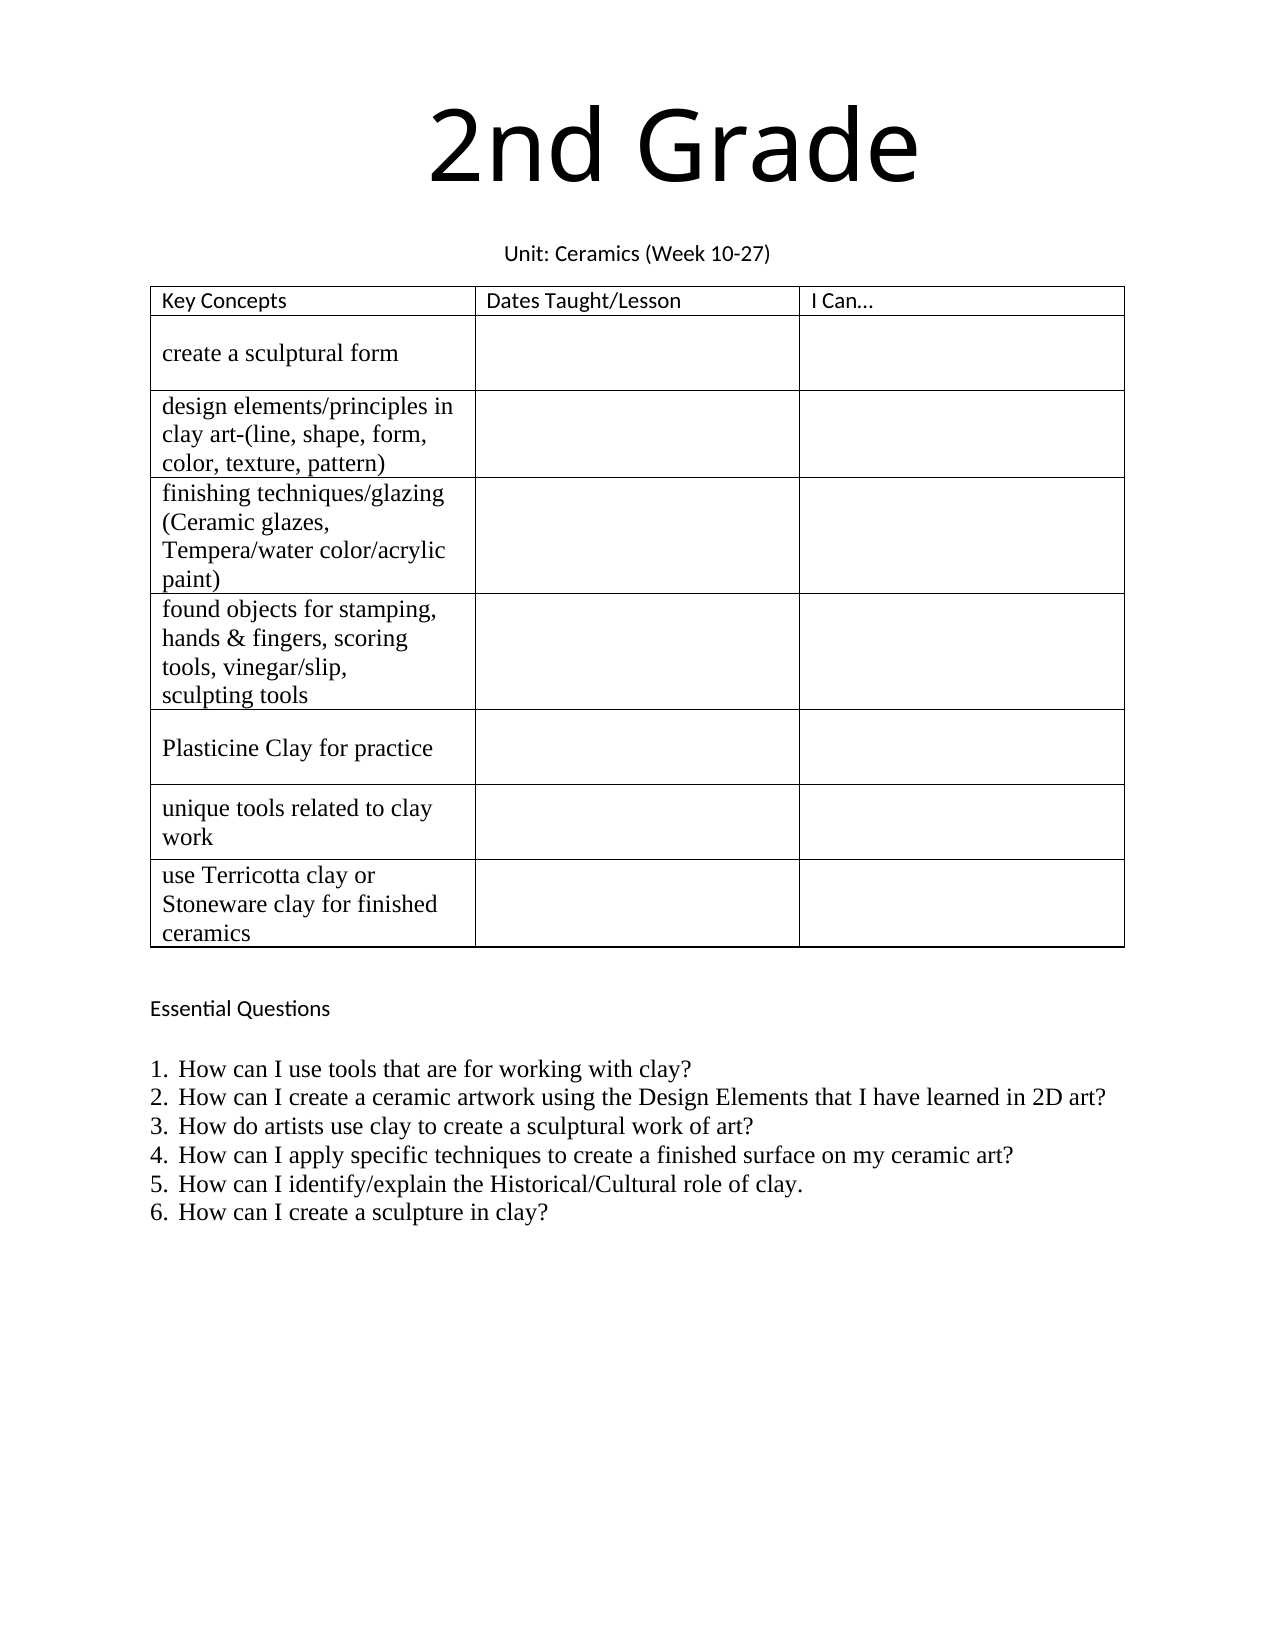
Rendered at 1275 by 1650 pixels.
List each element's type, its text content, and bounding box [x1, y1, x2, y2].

table_cell [476, 860, 799, 946]
table_cell [800, 478, 1124, 593]
text Unit: Ceramics (Week 10-27) [150, 239, 1125, 267]
list 2nd Grade [225, 75, 1125, 211]
table_cell unique tools related to clay work [151, 785, 475, 859]
table_cell [476, 478, 799, 593]
list How can I identify/explain the Historical/Cultural role of clay. [150, 1169, 1125, 1197]
table_cell create a sculptural form [151, 316, 475, 390]
table_cell [476, 316, 799, 390]
table_cell [800, 316, 1124, 390]
table_header I Can… [800, 287, 1124, 315]
list How can I use tools that are for working with clay? [150, 1054, 1125, 1082]
table_header Key Concepts [151, 287, 475, 315]
table_cell [476, 594, 799, 709]
table_cell finishing techniques/glazing (Ceramic glazes, Tempera/water color/acrylic paint) [151, 478, 475, 593]
table_cell design elements/principles in clay art-(line, shape, form, color, texture, pattern) [151, 391, 475, 477]
table_cell [476, 391, 799, 477]
table_cell [476, 785, 799, 859]
table_cell [800, 860, 1124, 946]
list How can I apply specific techniques to create a finished surface on my ceramic art? [150, 1140, 1125, 1169]
table_cell found objects for stamping, hands & fingers, scoring tools, vinegar/slip, sculpting tools [151, 594, 475, 709]
list How can I create a ceramic artwork using the Design Elements that I have learned in 2D art? [150, 1082, 1125, 1111]
list How can I create a sculpture in clay? [150, 1197, 1125, 1226]
table_cell Plasticine Clay for practice [151, 710, 475, 784]
table_cell use Terricotta clay or Stoneware clay for finished ceramics [151, 860, 475, 946]
table_cell [800, 710, 1124, 784]
list How do artists use clay to create a sculptural work of art? [150, 1111, 1125, 1140]
table_cell [800, 785, 1124, 859]
table_header Dates Taught/Lesson [476, 287, 799, 315]
text Essential Questions [150, 994, 1125, 1022]
table_cell [476, 710, 799, 784]
table_cell [800, 391, 1124, 477]
table_cell [800, 594, 1124, 709]
